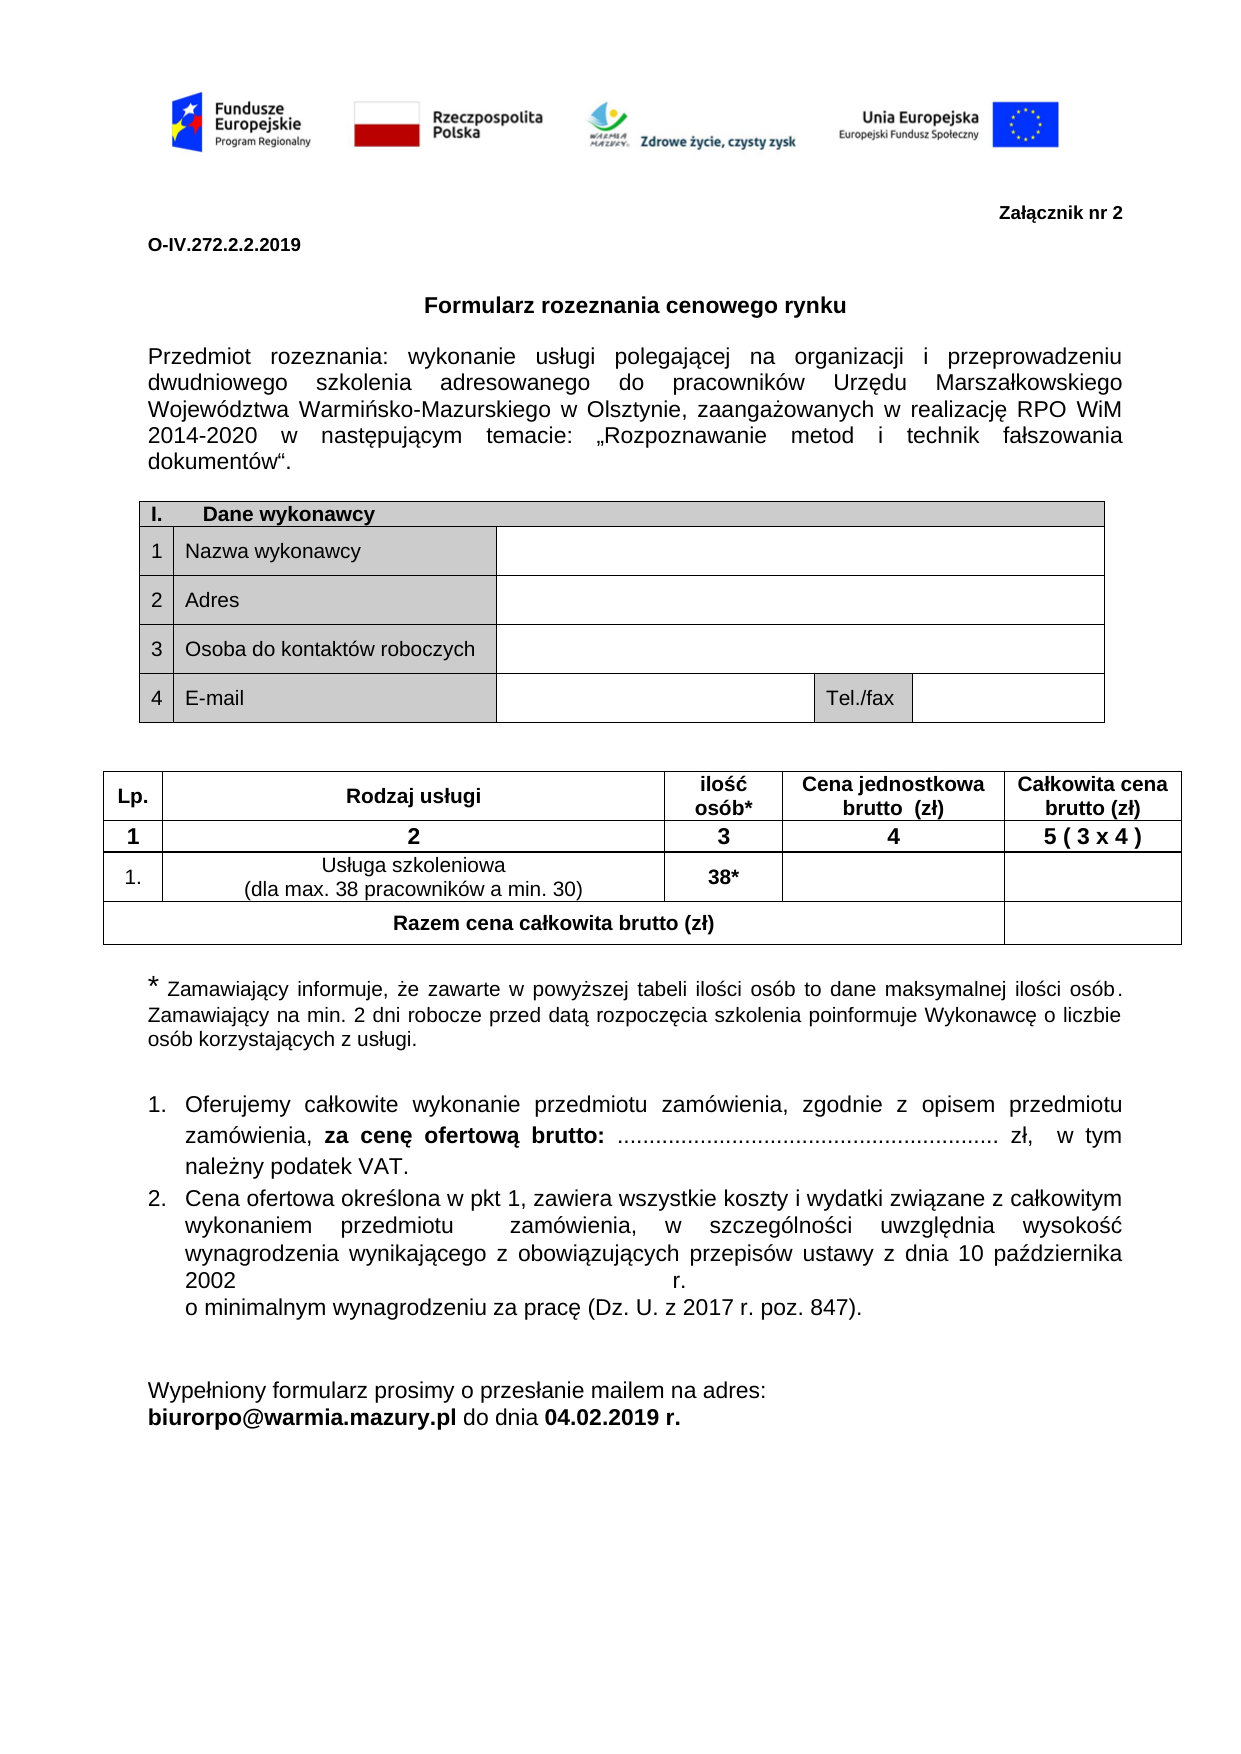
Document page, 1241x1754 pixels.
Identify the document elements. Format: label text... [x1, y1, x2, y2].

list Oferujemy całkowite wykonanie przedmiotu zamówienia, zgodnie z opisem przedmiotu zamówienia, za cenę ofertową brutto: ............................................................ zł, w tym należny podatek VAT. [148, 1087, 1123, 1181]
table_header Całkowita cena brutto (zł) [1005, 772, 1181, 820]
table_cell [783, 853, 1004, 901]
table_cell 3 [140, 625, 173, 673]
table_cell [1005, 853, 1181, 901]
table_header Rodzaj usługi [163, 772, 664, 820]
table_cell 1. [104, 853, 162, 901]
table_cell 38* [665, 853, 782, 901]
table_cell E-mail [174, 674, 496, 722]
table_cell 5 ( 3 x 4 ) [1005, 821, 1181, 851]
text Wypełniony formularz prosimy o przesłanie mailem na adres: biurorpo@warmia.mazury.pl do dnia 04.02.2019 r. [148, 1377, 1123, 1430]
table_cell Osoba do kontaktów roboczych [174, 625, 496, 673]
table_cell 1 [140, 527, 173, 575]
table_cell Adres [174, 576, 496, 624]
table_header I. Dane wykonawcy [140, 502, 1104, 526]
table_cell [497, 527, 1104, 575]
table_cell 2 [163, 821, 664, 851]
table_cell [913, 674, 1104, 722]
table_cell [497, 625, 1104, 673]
table_header Cena jednostkowa brutto (zł) [783, 772, 1004, 820]
table_cell Nazwa wykonawcy [174, 527, 496, 575]
table_cell Usługa szkoleniowa (dla max. 38 pracowników a min. 30) [163, 853, 664, 901]
text Formularz rozeznania cenowego rynku [148, 292, 1123, 318]
list Cena ofertowa określona w pkt 1, zawiera wszystkie koszty i wydatki związane z całkowitym wykonaniem przedmiotu zamówienia, w szczególności uwzględnia wysokość wynagrodzenia wynikającego z obowiązujących przepisów ustawy z dnia 10 października 2002 r. o minimalnym wynagrodzeniu za pracę (Dz. U. z 2017 r. poz. 847). [148, 1185, 1123, 1321]
table_cell [497, 576, 1104, 624]
table_header ilość osób* [665, 772, 782, 820]
table_cell [497, 674, 814, 722]
table_cell 4 [783, 821, 1004, 851]
table_cell 1 [104, 821, 162, 851]
table_cell 4 [140, 674, 173, 722]
picture [147, 76, 1080, 166]
text * Zamawiający informuje, że zawarte w powyższej tabeli ilości osób to dane maksymalnej ilości osób. Zamawiający na min. 2 dni robocze przed datą rozpoczęcia szkolenia poinformuje Wykonawcę o liczbie osób korzystających z usługi. [148, 969, 1123, 1051]
text Załącznik nr 2 [148, 202, 1123, 223]
table_cell Tel./fax [815, 674, 912, 722]
table_cell Razem cena całkowita brutto (zł) [104, 902, 1004, 944]
table_header Lp. [104, 772, 162, 820]
table_cell 3 [665, 821, 782, 851]
table_cell 2 [140, 576, 173, 624]
text Przedmiot rozeznania: wykonanie usługi polegającej na organizacji i przeprowadzeniu dwudniowego szkolenia adresowanego do pracowników Urzędu Marszałkowskiego Województwa Warmińsko-Mazurskiego w Olsztynie, zaangażowanych w realizację RPO WiM 2014-2020 w następującym temacie: „Rozpoznawanie metod i technik fałszowania dokumentów“. [148, 343, 1123, 475]
table_cell [1005, 902, 1181, 944]
text O-IV.272.2.2.2019 [148, 234, 1123, 256]
